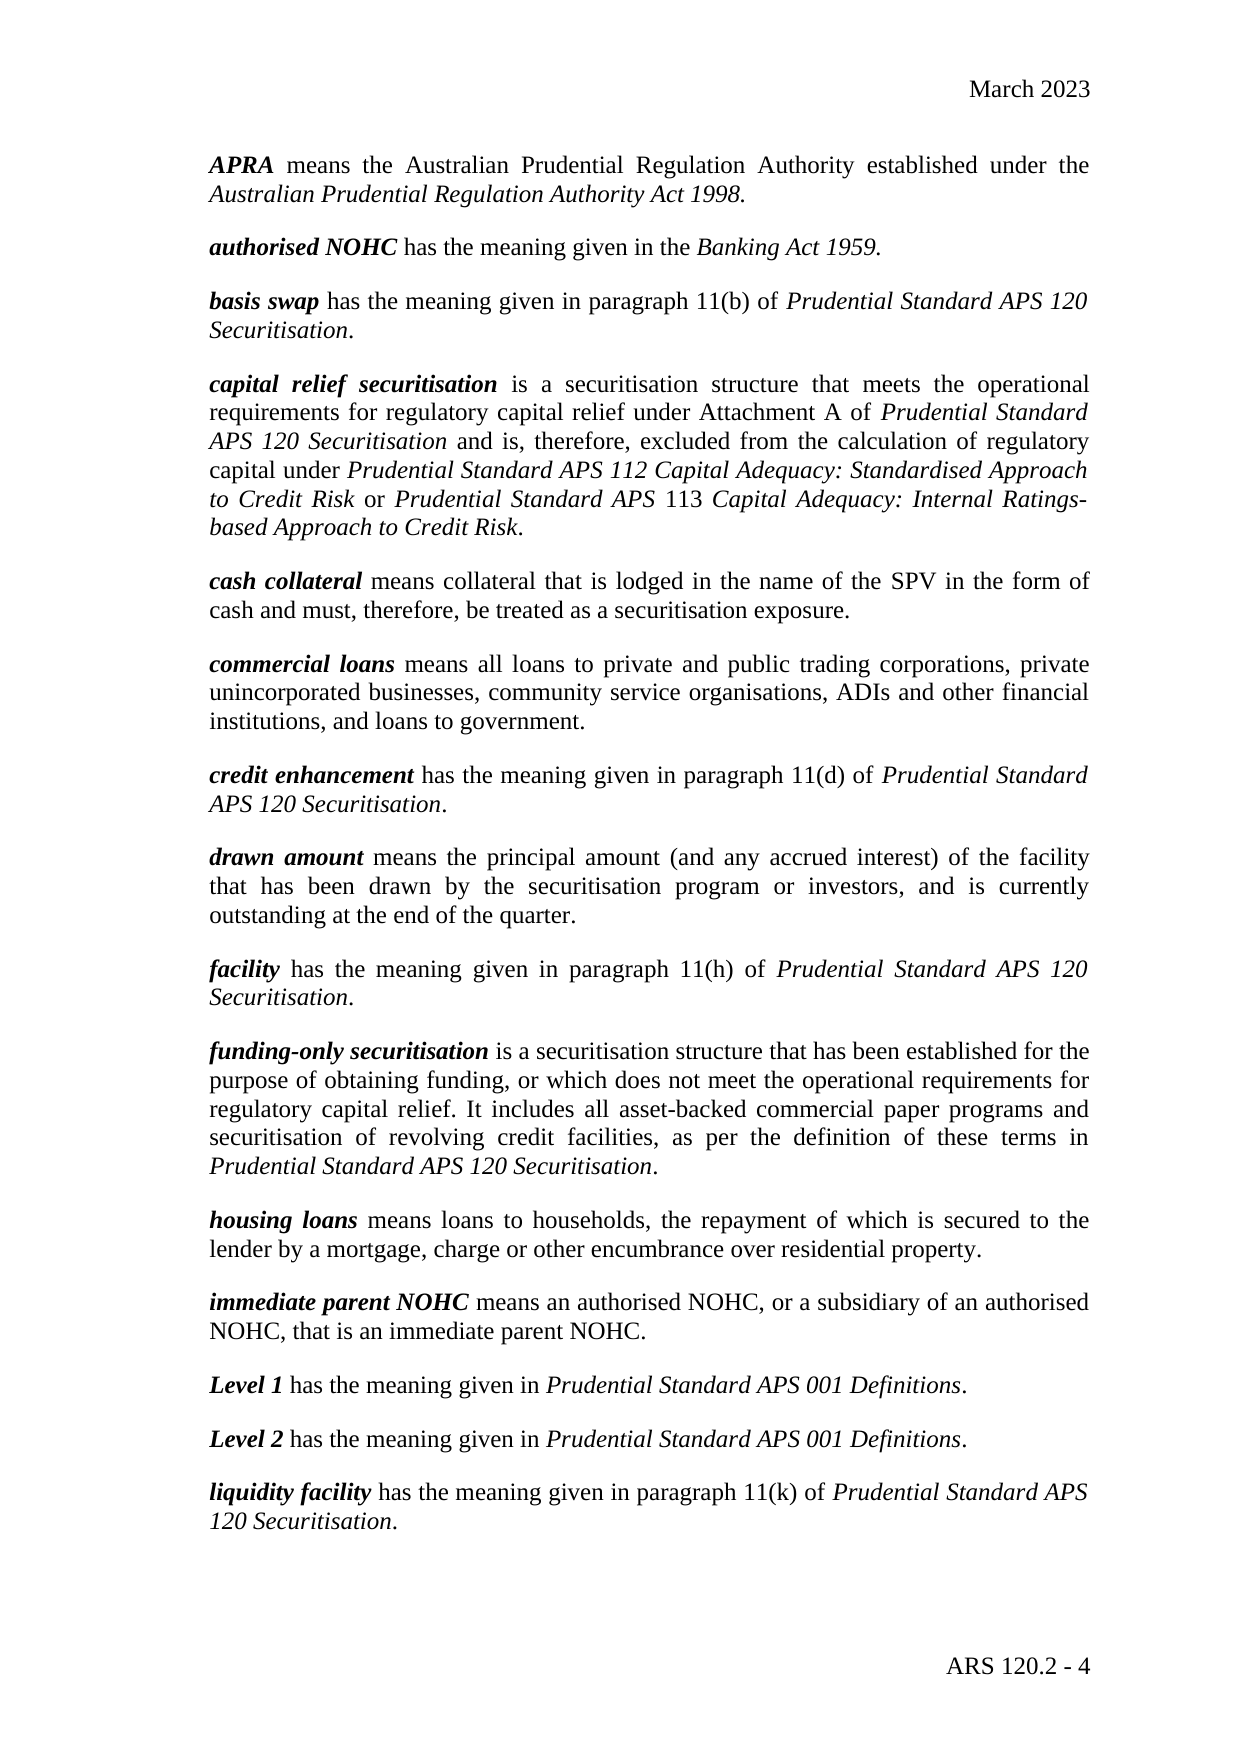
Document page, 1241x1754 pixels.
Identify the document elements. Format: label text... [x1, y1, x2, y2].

text basis swap has the meaning given in paragraph 11(b) of Prudential Standard APS 120 Securitisation. [209, 286, 1090, 344]
text capital relief securitisation is a securitisation structure that meets the operational requirements for regulatory capital relief under Attachment A of Prudential Standard APS 120 Securitisation and is, therefore, excluded from the calculation of regulatory capital under Prudential Standard APS 112 Capital Adequacy: Standardised Approach to Credit Risk or Prudential Standard APS 113 Capital Adequacy: Internal Ratings-based Approach to Credit Risk. [209, 369, 1090, 541]
text drawn amount means the principal amount (and any accrued interest) of the facility that has been drawn by the securitisation program or investors, and is currently outstanding at the end of the quarter. [209, 842, 1090, 929]
text commercial loans means all loans to private and public trading corporations, private unincorporated businesses, community service organisations, ADIs and other financial institutions, and loans to government. [209, 649, 1090, 735]
text Level 2 has the meaning given in Prudential Standard APS 001 Definitions. [209, 1424, 1090, 1452]
text credit enhancement has the meaning given in paragraph 11(d) of Prudential Standard APS 120 Securitisation. [209, 760, 1090, 817]
text authorised NOHC has the meaning given in the Banking Act 1959. [209, 232, 1090, 261]
text housing loans means loans to households, the repayment of which is secured to the lender by a mortgage, charge or other encumbrance over residential property. [209, 1205, 1090, 1262]
text funding-only securitisation is a securitisation structure that has been established for the purpose of obtaining funding, or which does not meet the operational requirements for regulatory capital relief. It includes all asset-backed commercial paper programs and securitisation of revolving credit facilities, as per the definition of these terms in Prudential Standard APS 120 Securitisation. [209, 1036, 1090, 1180]
text Level 1 has the meaning given in Prudential Standard APS 001 Definitions. [209, 1370, 1090, 1399]
text cash collateral means collateral that is lodged in the name of the SPV in the form of cash and must, therefore, be treated as a securitisation exposure. [209, 566, 1090, 624]
text APRA means the Australian Prudential Regulation Authority established under the Australian Prudential Regulation Authority Act 1998. [209, 150, 1090, 207]
text immediate parent NOHC means an authorised NOHC, or a subsidiary of an authorised NOHC, that is an immediate parent NOHC. [209, 1287, 1090, 1345]
text facility has the meaning given in paragraph 11(h) of Prudential Standard APS 120 Securitisation. [209, 954, 1090, 1011]
text liquidity facility has the meaning given in paragraph 11(k) of Prudential Standard APS 120 Securitisation. [209, 1477, 1090, 1535]
